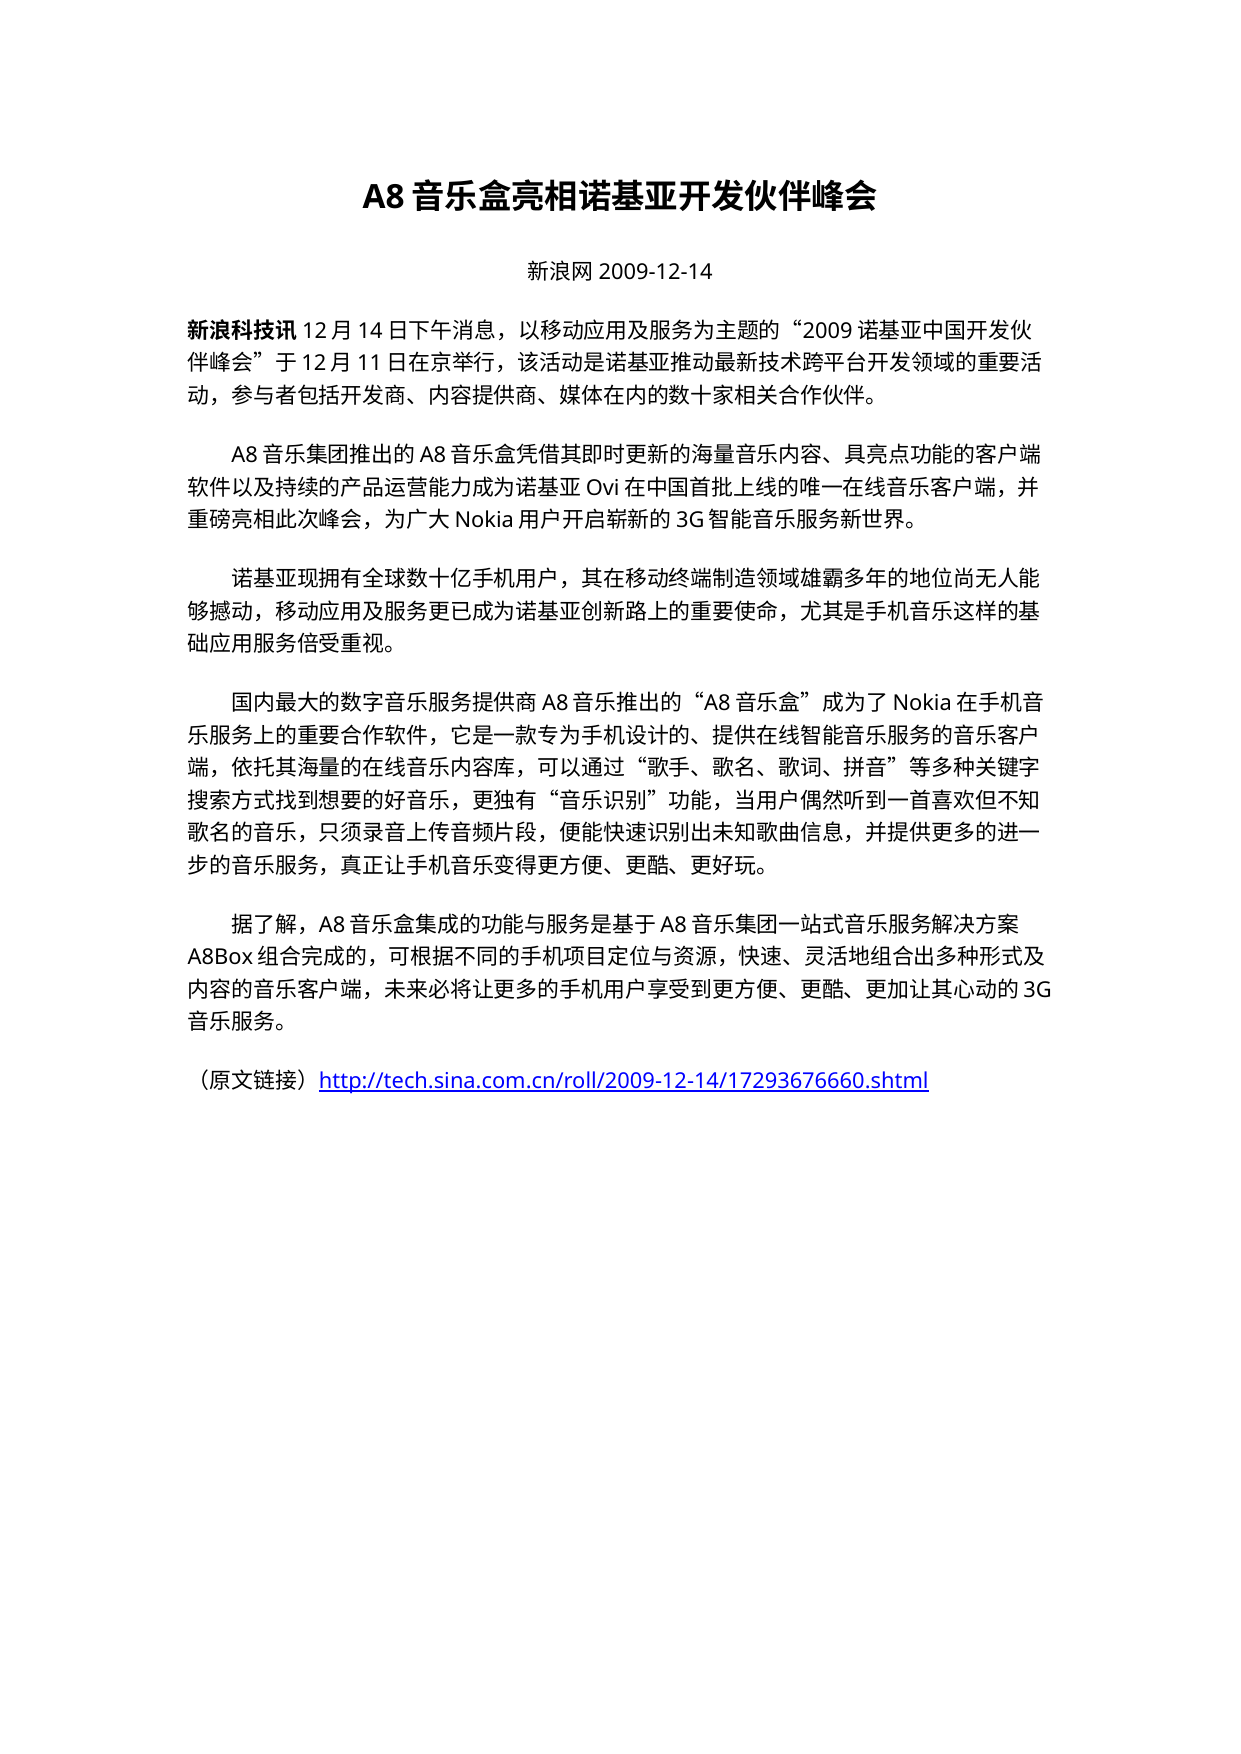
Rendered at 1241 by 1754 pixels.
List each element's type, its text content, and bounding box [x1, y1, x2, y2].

text A8音乐集团推出的A8音乐盒凭借其即时更新的海量音乐内容、具亮点功能的客户端软件以及持续的产品运营能力成为诺基亚Ovi在中国首批上线的唯一在线音乐客户端，并重磅亮相此次峰会，为广大Nokia用户开启崭新的3G智能音乐服务新世界。 [187, 437, 1053, 534]
text 据了解，A8音乐盒集成的功能与服务是基于A8音乐集团一站式音乐服务解决方案A8Box组合完成的，可根据不同的手机项目定位与资源，快速、灵活地组合出多种形式及内容的音乐客户端，未来必将让更多的手机用户享受到更方便、更酷、更加让其心动的3G音乐服务。 [187, 906, 1053, 1036]
text A8音乐盒亮相诺基亚开发伙伴峰会 [187, 162, 1053, 227]
text 诺基亚现拥有全球数十亿手机用户，其在移动终端制造领域雄霸多年的地位尚无人能够撼动，移动应用及服务更已成为诺基亚创新路上的重要使命，尤其是手机音乐这样的基础应用服务倍受重视。 [187, 561, 1053, 658]
text 新浪网 2009-12-14 [187, 253, 1053, 286]
text （原文链接）http://tech.sina.com.cn/roll/2009-12-14/17293676660.shtml [187, 1063, 1053, 1095]
text 国内最大的数字音乐服务提供商A8音乐推出的“A8音乐盒”成为了Nokia在手机音乐服务上的重要合作软件，它是一款专为手机设计的、提供在线智能音乐服务的音乐客户端，依托其海量的在线音乐内容库，可以通过“歌手、歌名、歌词、拼音”等多种关键字搜索方式找到想要的好音乐，更独有“音乐识别”功能，当用户偶然听到一首喜欢但不知歌名的音乐，只须录音上传音频片段，便能快速识别出未知歌曲信息，并提供更多的进一步的音乐服务，真正让手机音乐变得更方便、更酷、更好玩。 [187, 685, 1053, 880]
text 新浪科技讯 12月14日下午消息，以移动应用及服务为主题的“2009诺基亚中国开发伙伴峰会”于12月11日在京举行，该活动是诺基亚推动最新技术跨平台开发领域的重要活动，参与者包括开发商、内容提供商、媒体在内的数十家相关合作伙伴。 [187, 313, 1053, 410]
